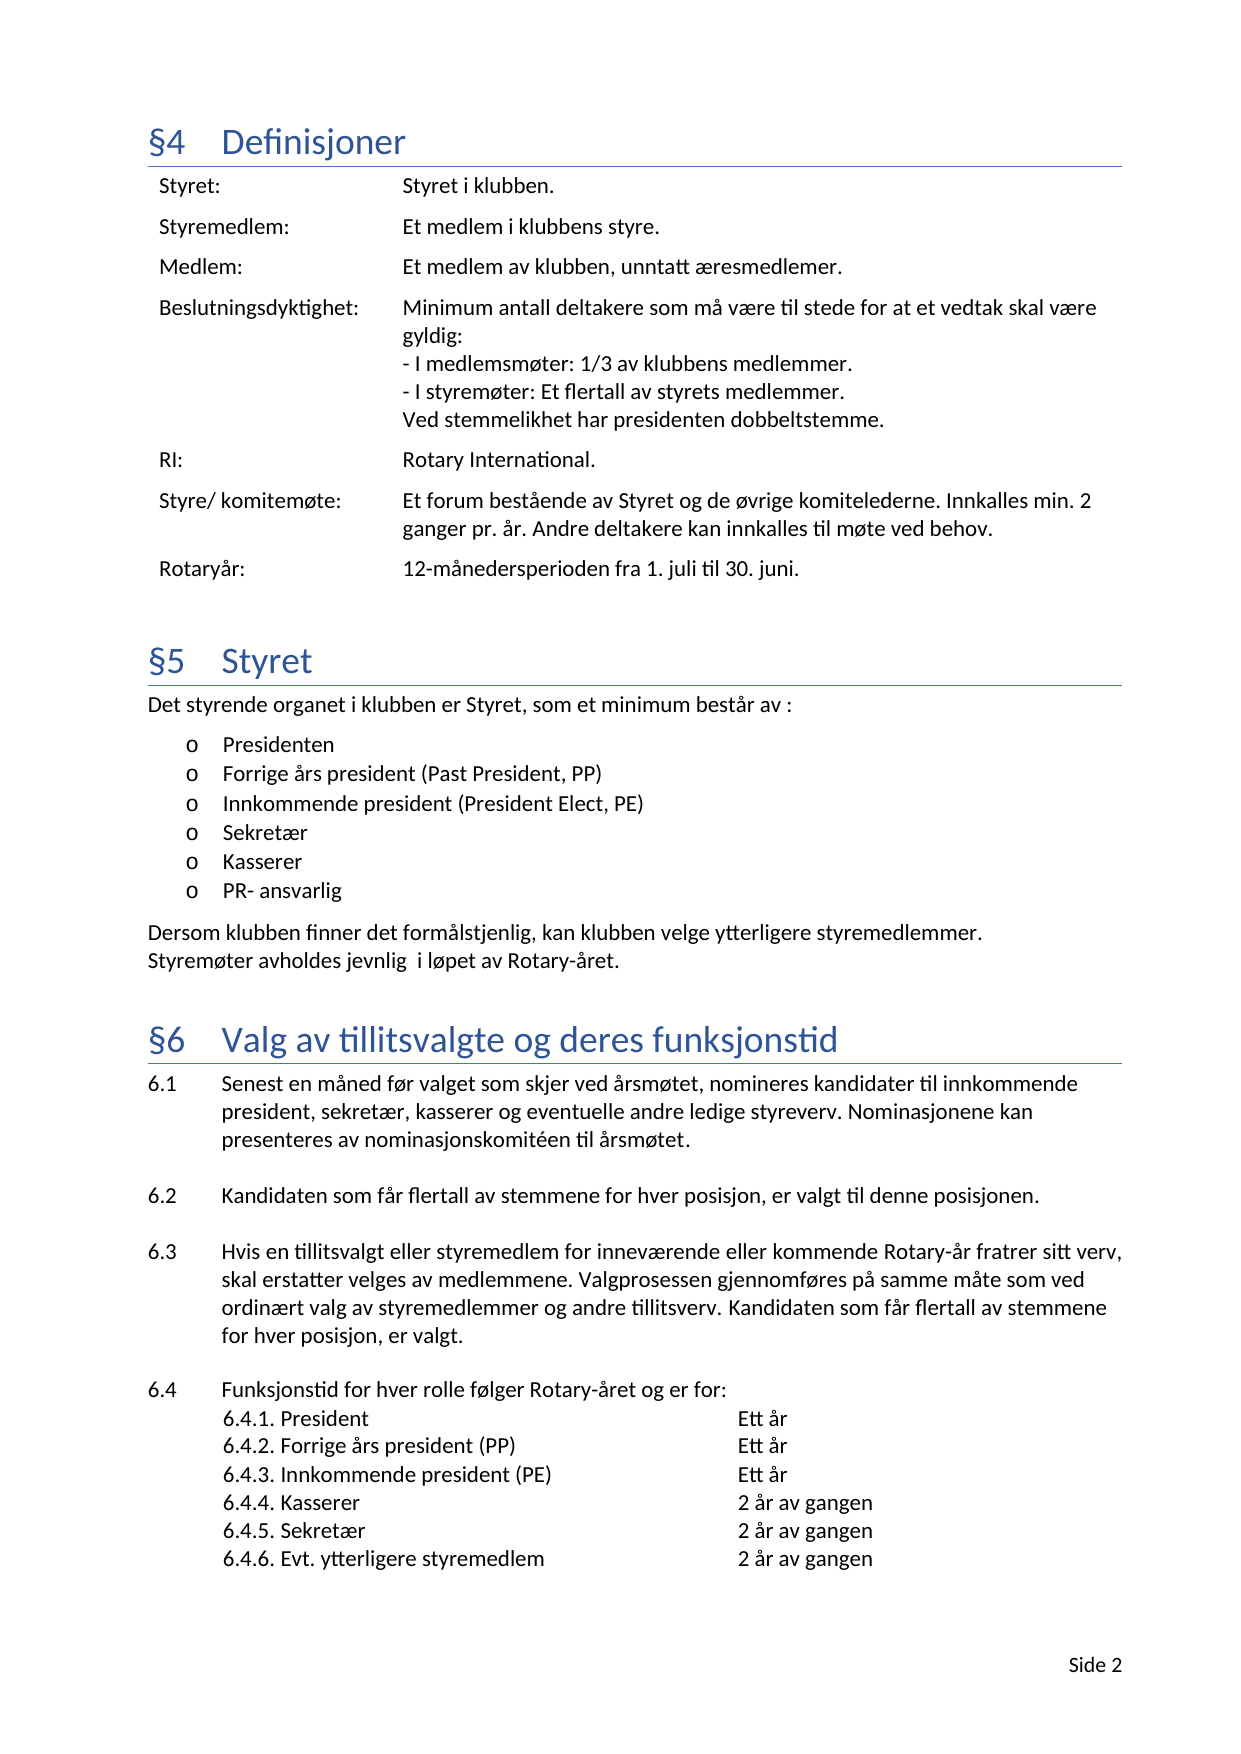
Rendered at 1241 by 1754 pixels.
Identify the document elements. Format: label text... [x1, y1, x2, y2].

list Hvis en tillitsvalgt eller styremedlem for inneværende eller kommende Rotary-år fratrer sitt verv, skal erstatter velges av medlemmene. Valgprosessen gjennomføres på samme måte som ved ordinært valg av styremedlemmer og andre tillitsverv. Kandidaten som får flertall av stemmene for hver posisjon, er valgt. [148, 1237, 1122, 1376]
text Styremøter avholdes jevnlig i løpet av Rotary-året. [148, 946, 1122, 974]
subtitle §5 Styret [148, 637, 1122, 685]
table_cell Rotaryår: [148, 555, 391, 595]
subtitle §6 Valg av tillitsvalgte og deres funksjonstid [148, 1016, 1122, 1063]
list PR- ansvarlig [185, 876, 1122, 905]
list Senest en måned før valget som skjer ved årsmøtet, nomineres kandidater til innkommende president, sekretær, kasserer og eventuelle andre ledige styreverv. Nominasjonene kan presenteres av nominasjonskomitéen til årsmøtet. [148, 1069, 1122, 1153]
table_header Styret i klubben. [391, 171, 1122, 212]
list Sekretær [185, 818, 1122, 847]
subtitle §4 Definisjoner [148, 118, 1122, 166]
table_cell Beslutningsdyktighet: [148, 293, 391, 446]
text Det styrende organet i klubben er Styret, som et minimum består av : [148, 690, 1122, 718]
text Dersom klubben finner det formålstjenlig, kan klubben velge ytterligere styremedlemmer. [148, 918, 1122, 946]
list Sekretær 2 år av gangen [223, 1516, 1122, 1544]
table_cell Styre/ komitemøte: [148, 486, 391, 554]
list Forrige års president (PP) Ett år [223, 1432, 1122, 1460]
table_cell Et medlem i klubbens styre. [391, 212, 1122, 252]
table_cell Medlem: [148, 253, 391, 293]
list Kasserer 2 år av gangen [223, 1488, 1122, 1516]
list Innkommende president (President Elect, PE) [185, 789, 1122, 818]
table_cell Rotary International. [391, 446, 1122, 486]
table_cell RI: [148, 446, 391, 486]
list Evt. ytterligere styremedlem 2 år av gangen [223, 1544, 1122, 1572]
table_cell Et forum bestående av Styret og de øvrige komitelederne. Innkalles min. 2 ganger pr. år. Andre deltakere kan innkalles til møte ved behov. [391, 486, 1122, 554]
table_cell Styremedlem: [148, 212, 391, 252]
list Kasserer [185, 847, 1122, 876]
list Presidenten [185, 730, 1122, 759]
list Forrige års president (Past President, PP) [185, 759, 1122, 789]
list President Ett år [223, 1404, 1122, 1432]
list Innkommende president (PE) Ett år [223, 1460, 1122, 1488]
table_cell Minimum antall deltakere som må være til stede for at et vedtak skal være gyldig: - I medlemsmøter: 1/3 av klubbens medlemmer. - I styremøter: Et flertall av styrets medlemmer. Ved stemmelikhet har presidenten dobbeltstemme. [391, 293, 1122, 446]
table_cell 12-månedersperioden fra 1. juli til 30. juni. [391, 555, 1122, 595]
table_cell Et medlem av klubben, unntatt æresmedlemer. [391, 253, 1122, 293]
list Kandidaten som får flertall av stemmene for hver posisjon, er valgt til denne posisjonen. [148, 1181, 1122, 1209]
list Funksjonstid for hver rolle følger Rotary-året og er for: [148, 1376, 1122, 1404]
table_header Styret: [148, 171, 391, 212]
